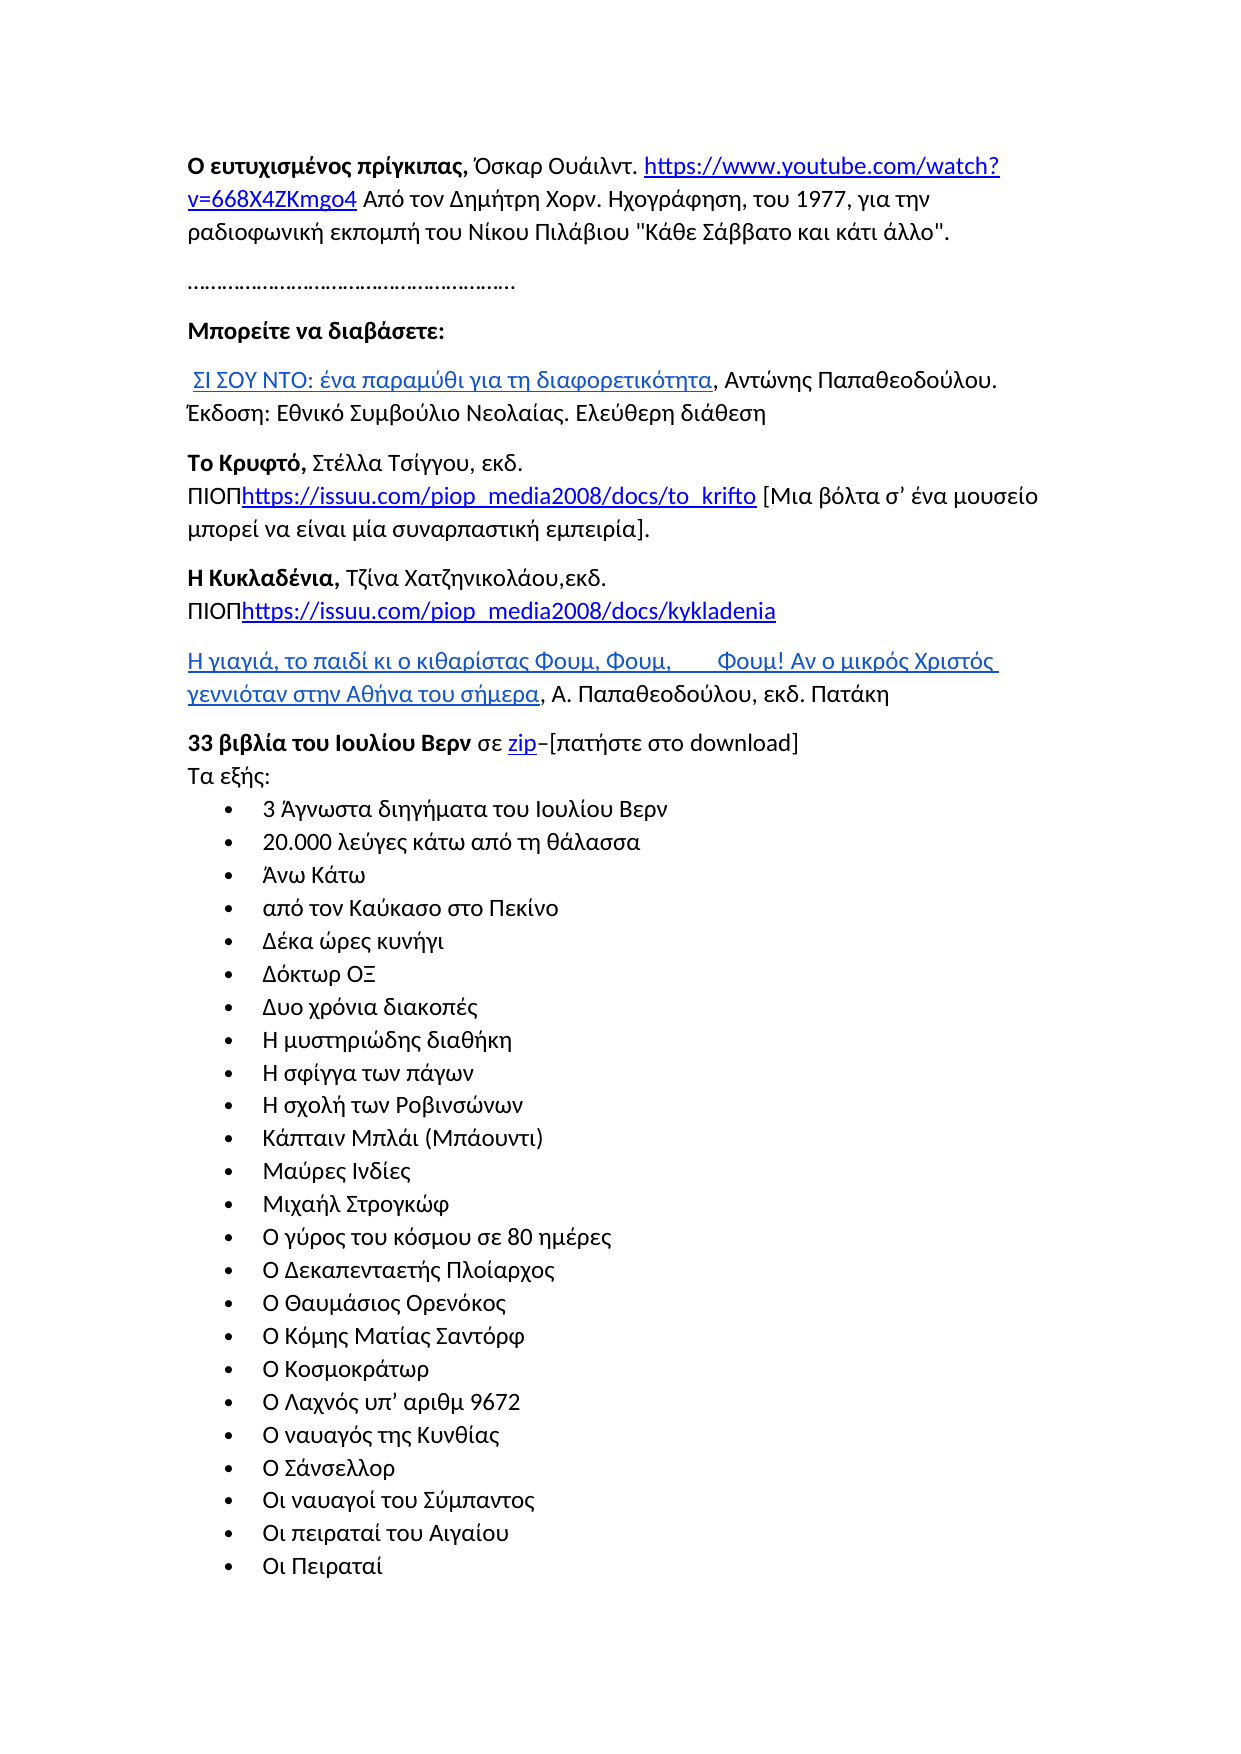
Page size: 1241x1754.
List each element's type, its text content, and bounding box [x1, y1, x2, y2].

list από τον Καύκασο στο Πεκίνο [225, 892, 1053, 923]
list Ο Σάνσελλορ [225, 1452, 1053, 1482]
list Η σχολή των Ροβινσώνων [225, 1089, 1053, 1120]
text Η Κυκλαδένια, Τζίνα Χατζηνικολάου,εκδ. ΠΙΟΠhttps://issuu.com/piop_media2008/docs/kykladenia [187, 562, 1053, 626]
text Τα εξής: [187, 760, 1053, 791]
list Οι Πειραταί [225, 1550, 1053, 1581]
list Ο γύρος του κόσμου σε 80 ημέρες [225, 1221, 1053, 1252]
list Οι ναυαγοί του Σύμπαντος [225, 1484, 1053, 1515]
list Ο Θαυμάσιος Ορενόκος [225, 1287, 1053, 1318]
list Οι πειραταί του Αιγαίου [225, 1517, 1053, 1548]
text 33 βιβλία του Ιουλίου Βερν σε zip–[πατήστε στο download] [187, 727, 1053, 758]
list 20.000 λεύγες κάτω από τη θάλασσα [225, 826, 1053, 857]
list Ο ναυαγός της Κυνθίας [225, 1419, 1053, 1449]
list 3 Άγνωστα διηγήματα του Ιουλίου Βερν [225, 793, 1053, 824]
list Ο Κόμης Ματίας Σαντόρφ [225, 1320, 1053, 1351]
list Μαύρες Ινδίες [225, 1155, 1053, 1186]
list Κάπταιν Μπλάι (Μπάουντι) [225, 1122, 1053, 1153]
list Η μυστηριώδης διαθήκη [225, 1024, 1053, 1054]
text Το Κρυφτό, Στέλλα Τσίγγου, εκδ. ΠΙΟΠhttps://issuu.com/piop_media2008/docs/to_krifto [Μια βόλτα σ’ ένα μουσείο μπορεί να είναι μία συναρπαστική εμπειρία]. [187, 447, 1053, 543]
list Η σφίγγα των πάγων [225, 1057, 1053, 1087]
list Ο Δεκαπενταετής Πλοίαρχος [225, 1254, 1053, 1285]
list Δόκτωρ ΟΞ [225, 958, 1053, 988]
list Δέκα ώρες κυνήγι [225, 925, 1053, 956]
text Η γιαγιά, το παιδί κι ο κιθαρίστας Φουμ, Φουμ, Φουμ! Αν ο μικρός Χριστός γεννιόταν στην Αθήνα του σήμερα, Α. Παπαθεοδούλου, εκδ. Πατάκη [187, 645, 1053, 708]
text ΣΙ ΣΟΥ ΝΤΟ: ένα παραμύθι για τη διαφορετικότητα, Αντώνης Παπαθεοδούλου. Έκδοση: Εθνικό Συμβούλιο Νεολαίας. Ελεύθερη διάθεση [187, 364, 1053, 428]
text Ο ευτυχισμένος πρίγκιπας, Όσκαρ Ουάιλντ. https://www.youtube.com/watch?v=668X4ZKmgo4 Από τον Δημήτρη Χορν. Ηχογράφηση, του 1977, για την ραδιοφωνική εκπομπή του Νίκου Πιλάβιου "Κάθε Σάββατο και κάτι άλλο". [187, 150, 1053, 246]
list Ο Κοσμοκράτωρ [225, 1353, 1053, 1383]
list Άνω Κάτω [225, 859, 1053, 890]
text ………………………………………………… [187, 265, 1053, 296]
list Δυο χρόνια διακοπές [225, 991, 1053, 1021]
text Μπορείτε να διαβάσετε: [187, 315, 1053, 346]
list Ο Λαχνός υπ’ αριθμ 9672 [225, 1386, 1053, 1416]
list Μιχαήλ Στρογκώφ [225, 1188, 1053, 1219]
